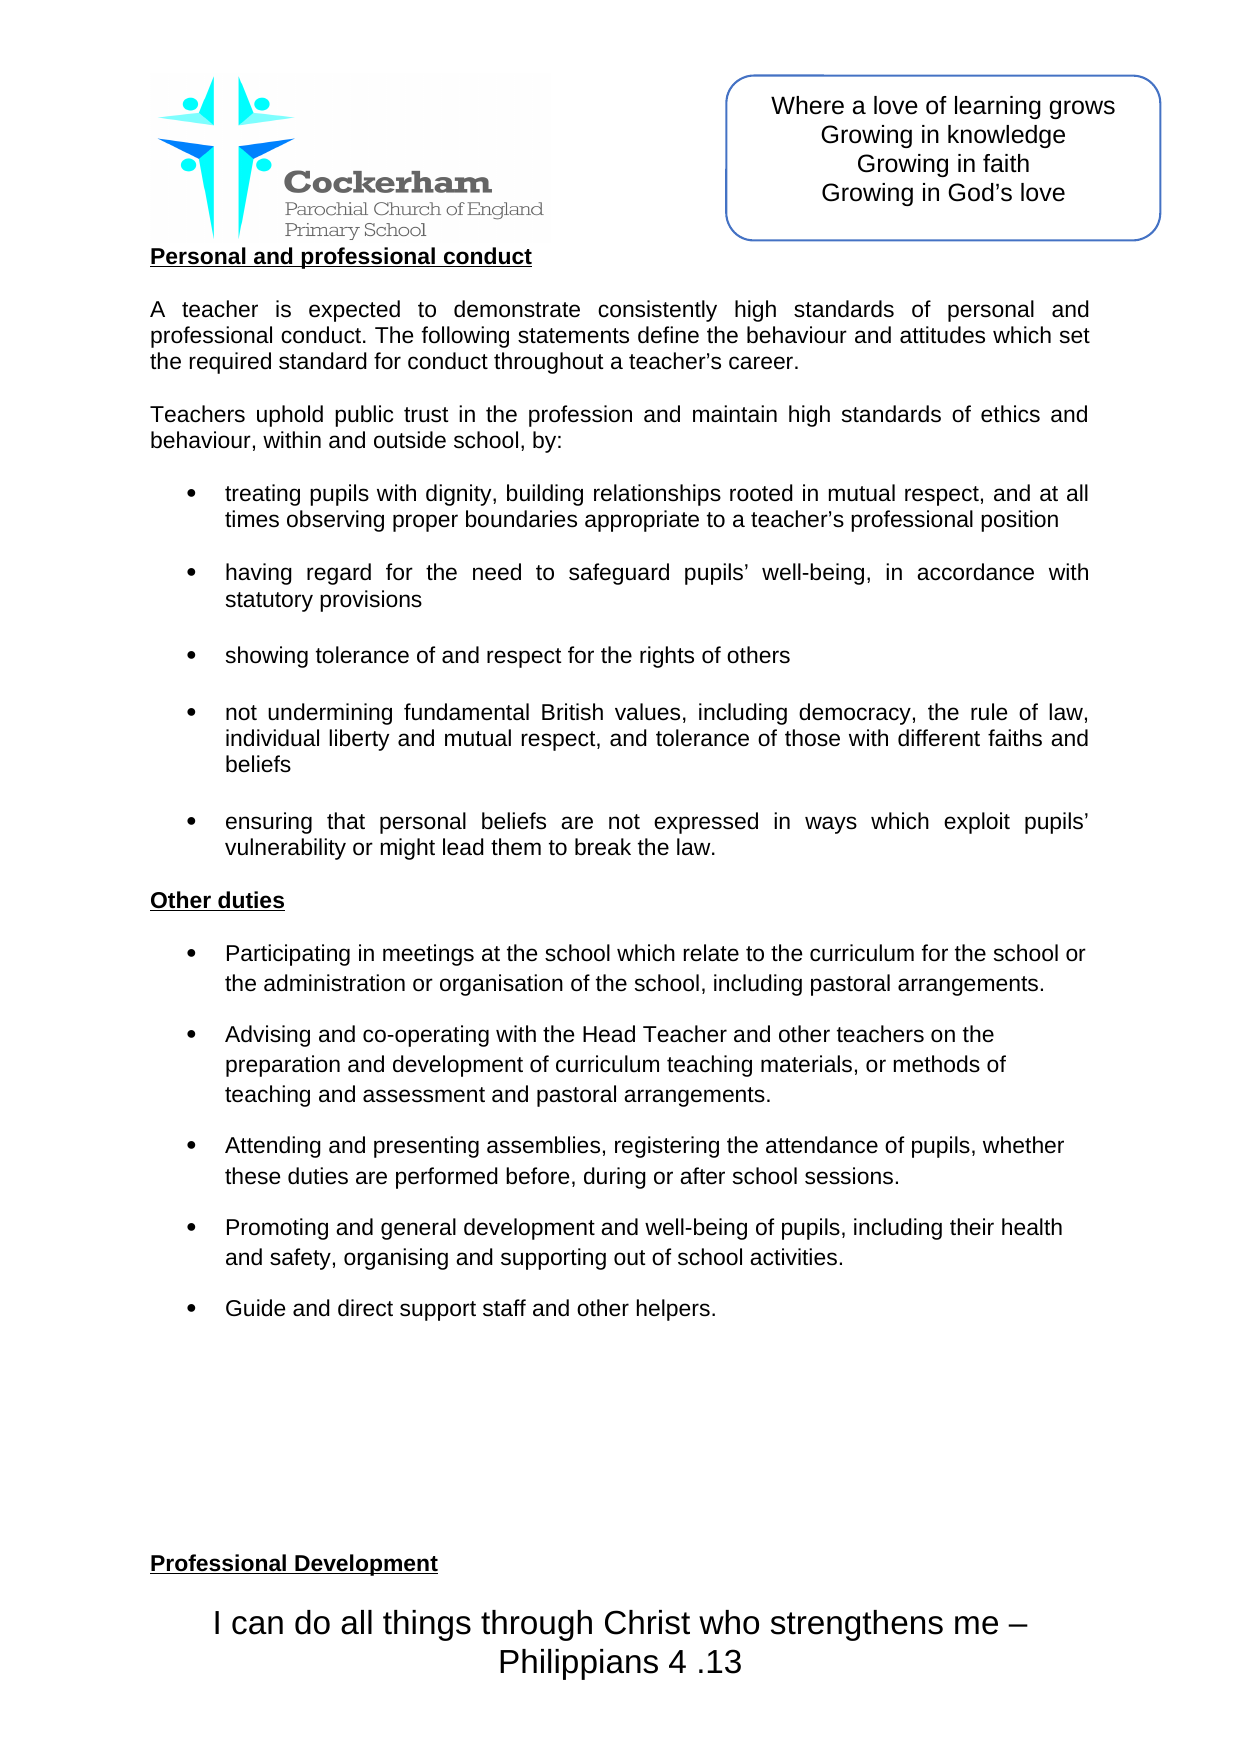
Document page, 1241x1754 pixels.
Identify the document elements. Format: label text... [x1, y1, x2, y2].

list Participating in meetings at the school which relate to the curriculum for the school or the administration or organisation of the school, including pastoral arrangements. [187, 940, 1090, 996]
list having regard for the need to safeguard pupils’ well-being, in accordance with statutory provisions [187, 559, 1090, 612]
list Advising and co-operating with the Head Teacher and other teachers on the preparation and development of curriculum teaching materials, or methods of teaching and assessment and pastoral arrangements. [187, 1021, 1090, 1108]
list Attending and presenting assemblies, registering the attendance of pupils, whether these duties are performed before, during or after school sessions. [187, 1132, 1090, 1189]
list Guide and direct support staff and other helpers. [187, 1295, 1090, 1321]
text Teachers uphold public trust in the profession and maintain high standards of ethics and behaviour, within and outside school, by: [150, 401, 1090, 454]
text Other duties [150, 887, 1090, 913]
text Professional Development [150, 1550, 1090, 1576]
list showing tolerance of and respect for the rights of others [187, 642, 1090, 668]
list ensuring that personal beliefs are not expressed in ways which exploit pupils’ vulnerability or might lead them to break the law. [187, 808, 1090, 861]
list not undermining fundamental British values, including democracy, the rule of law, individual liberty and mutual respect, and tolerance of those with different faiths and beliefs [187, 699, 1090, 778]
text Personal and professional conduct [150, 243, 1090, 269]
picture [150, 73, 551, 243]
list Promoting and general development and well-being of pupils, including their health and safety, organising and supporting out of school activities. [187, 1214, 1090, 1270]
list treating pupils with dignity, building relationships rooted in mutual respect, and at all times observing proper boundaries appropriate to a teacher’s professional position [187, 480, 1090, 533]
text A teacher is expected to demonstrate consistently high standards of personal and professional conduct. The following statements define the behaviour and attitudes which set the required standard for conduct throughout a teacher’s career. [150, 296, 1090, 375]
